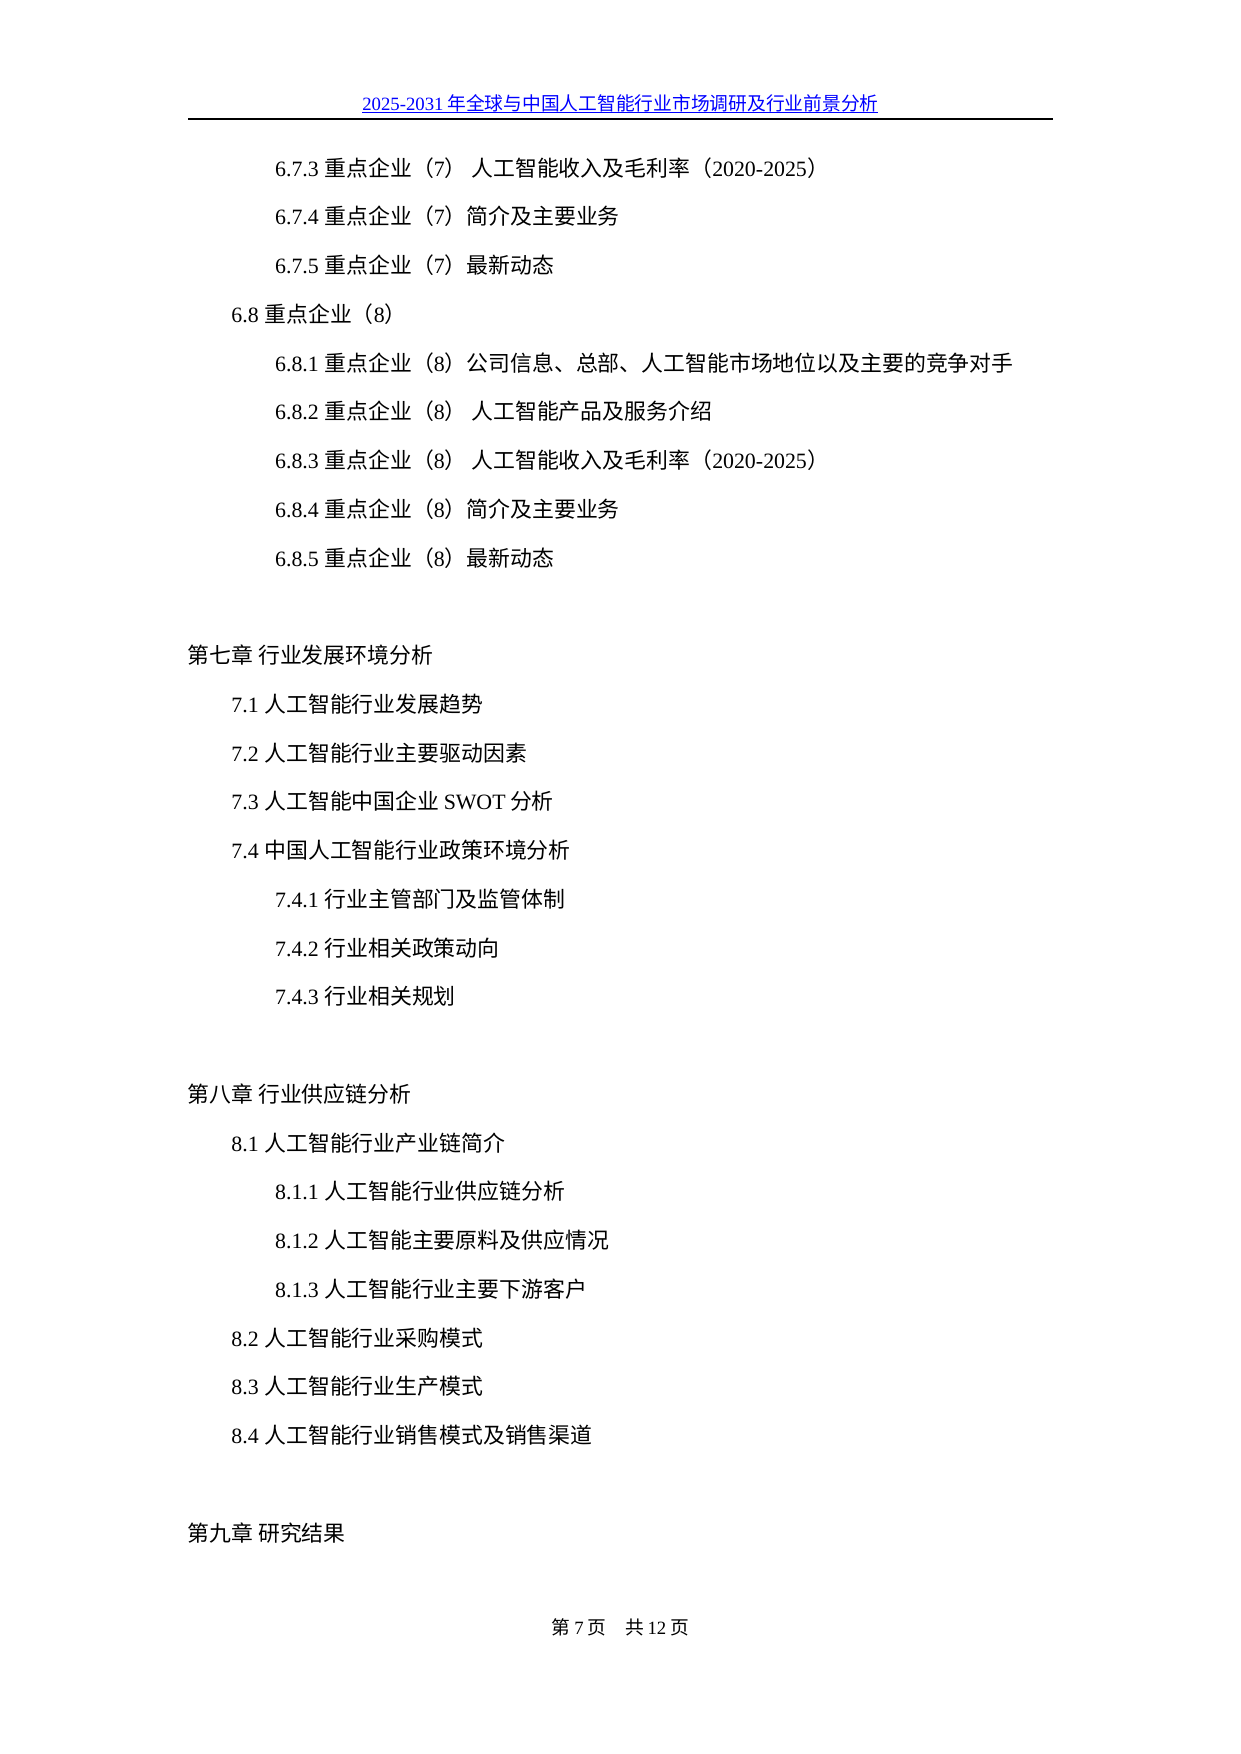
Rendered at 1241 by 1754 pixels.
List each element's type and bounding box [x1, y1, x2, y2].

text [187, 150, 1053, 1548]
